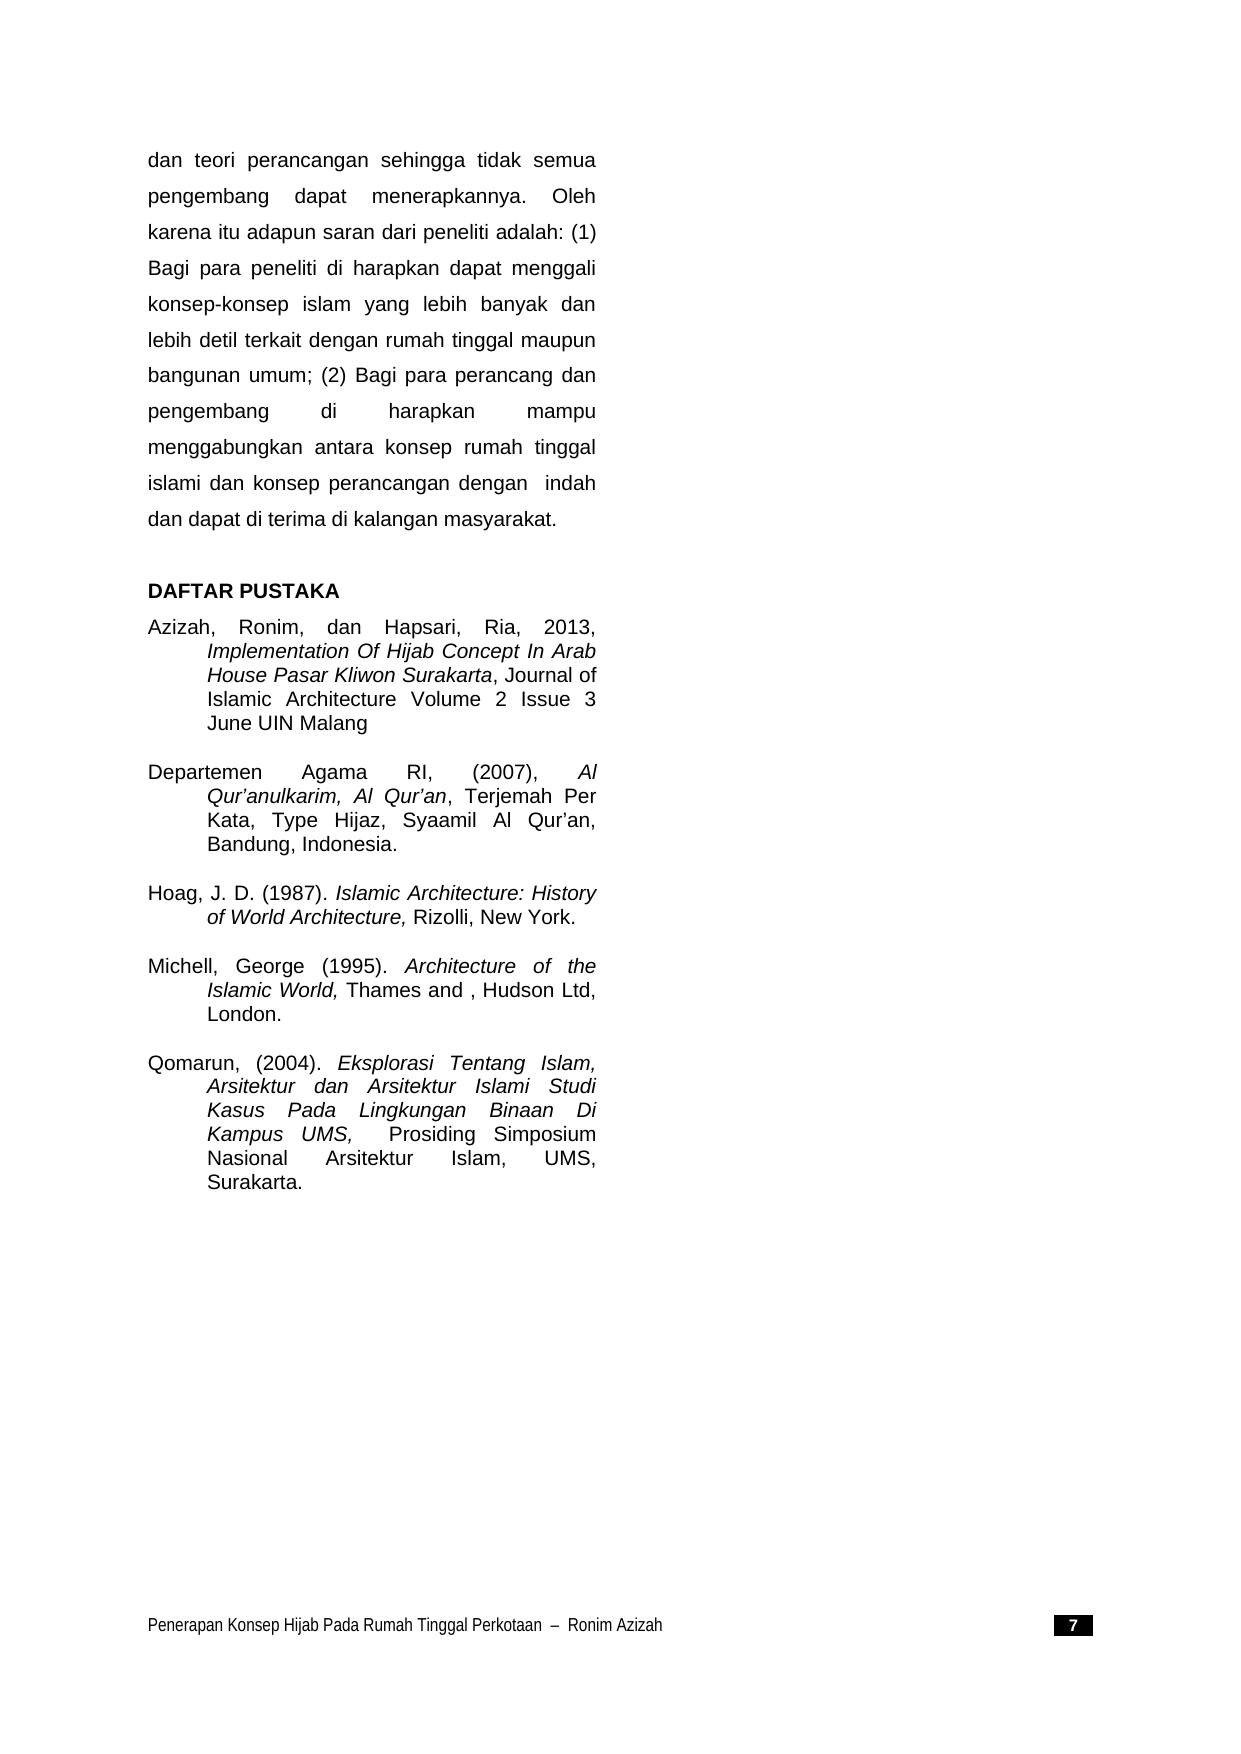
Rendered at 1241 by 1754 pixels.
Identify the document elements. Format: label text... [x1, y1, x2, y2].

text Qomarun, (2004). Eksplorasi Tentang Islam, Arsitektur dan Arsitektur Islami Studi Kasus Pada Lingkungan Binaan Di Kampus UMS, Prosiding Simposium Nasional Arsitektur Islam, UMS, Surakarta. [148, 1050, 596, 1194]
text Departemen Agama RI, (2007), Al Qur’anulkarim, Al Qur’an, Terjemah Per Kata, Type Hijaz, Syaamil Al Qur’an, Bandung, Indonesia. [148, 760, 596, 856]
text DAFTAR PUSTAKA [148, 579, 596, 603]
text Azizah, Ronim, dan Hapsari, Ria, 2013, Implementation Of Hijab Concept In Arab House Pasar Kliwon Surakarta, Journal of Islamic Architecture Volume 2 Issue 3 June UIN Malang [148, 615, 596, 735]
text Hoag, J. D. (1987). Islamic Architecture: History of World Architecture, Rizolli, New York. [148, 881, 596, 928]
text Michell, George (1995). Architecture of the Islamic World, Thames and , Hudson Ltd, London. [148, 953, 596, 1025]
